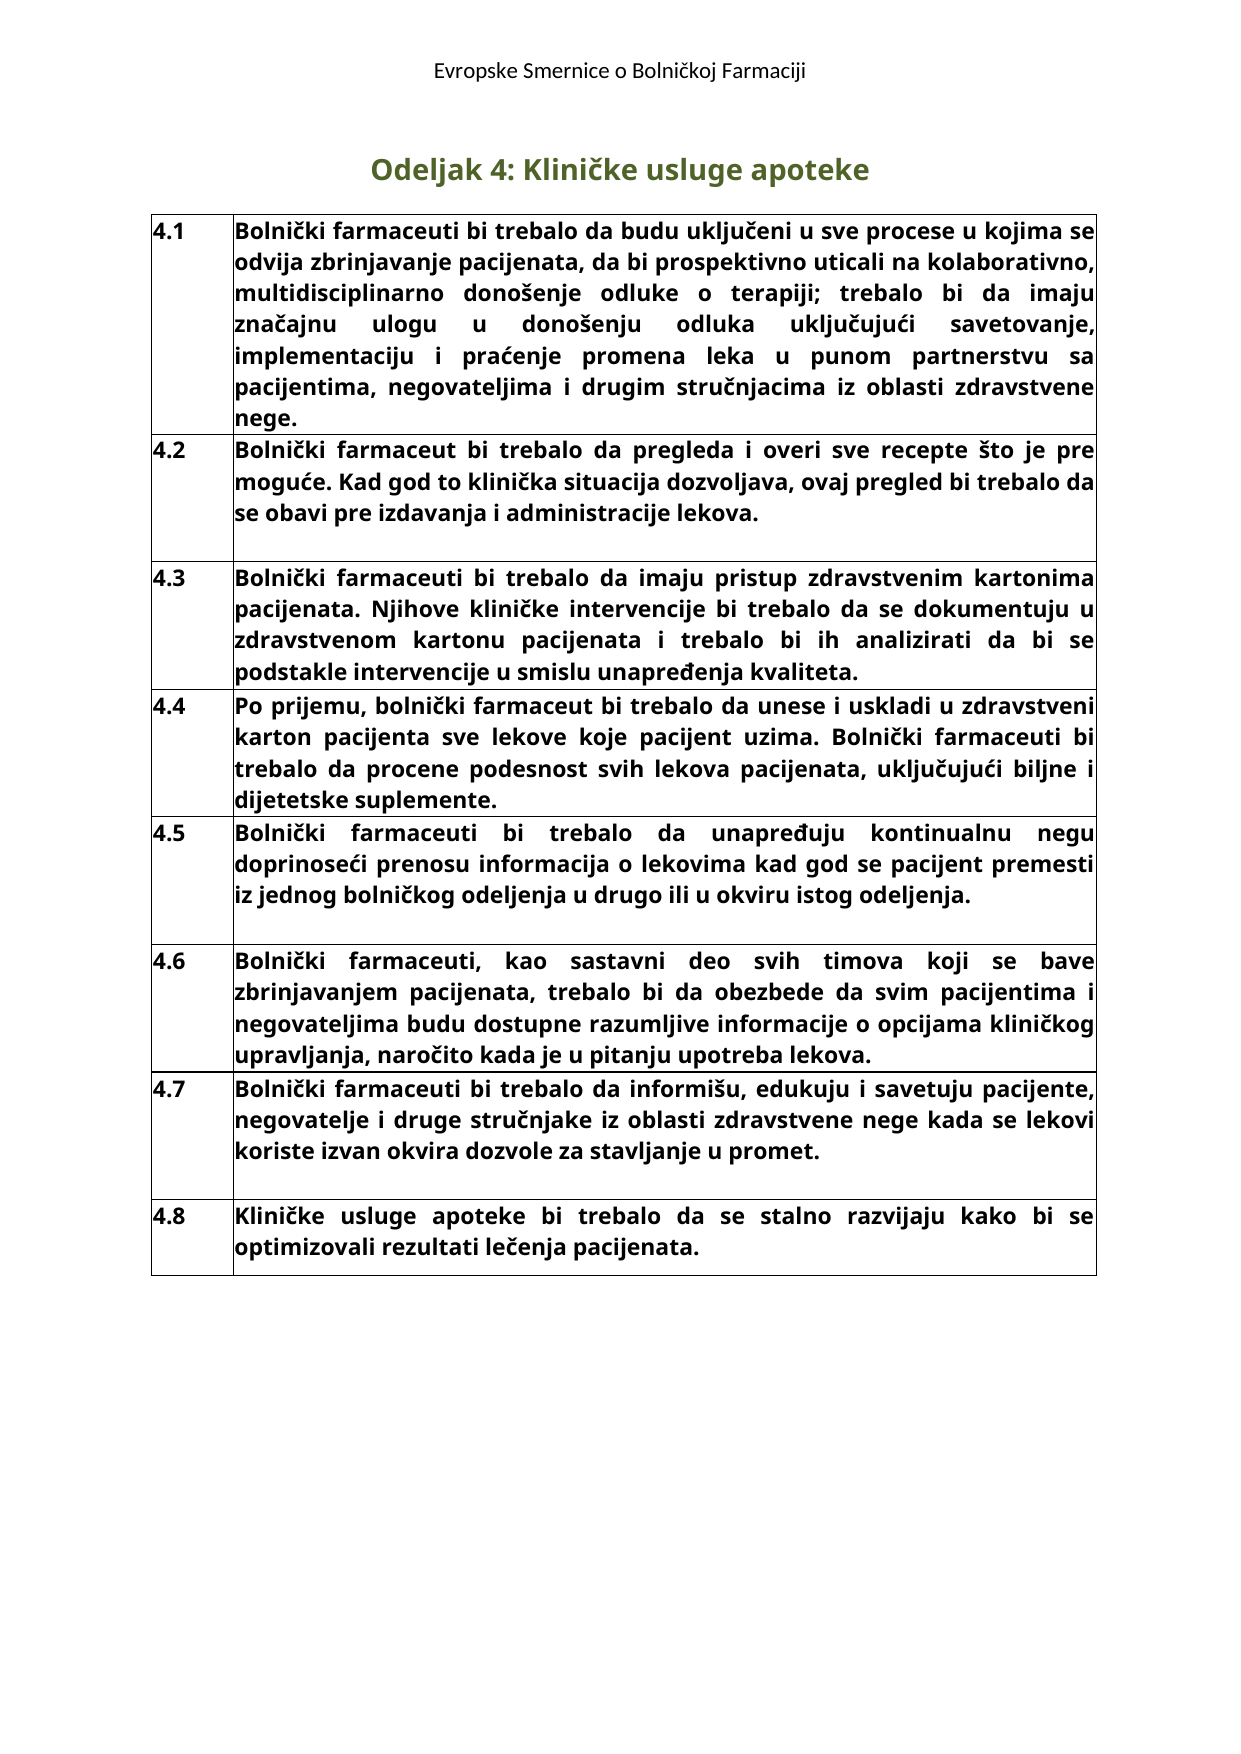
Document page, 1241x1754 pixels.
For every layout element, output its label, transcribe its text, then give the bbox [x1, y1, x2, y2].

table_cell Po prijemu, bolnički farmaceut bi trebalo da unese i uskladi u zdravstveni karton pacijenta sve lekove koje pacijent uzima. Bolnički farmaceuti bi trebalo da procene podesnost svih lekova pacijenata, uključujući biljne i dijetetske suplemente. [234, 690, 1096, 816]
table_cell 4.6 [152, 945, 233, 1071]
table_header 4.1 [152, 215, 233, 433]
table_cell Bolnički farmaceuti bi trebalo da imaju pristup zdravstvenim kartonima pacijenata. Njihove kliničke intervencije bi trebalo da se dokumentuju u zdravstvenom kartonu pacijenata i trebalo bi ih analizirati da bi se podstakle intervencije u smislu unapređenja kvaliteta. [234, 562, 1096, 689]
table_cell Bolnički farmaceuti bi trebalo da informišu, edukuju i savetuju pacijente, negovatelje i druge stručnjake iz oblasti zdravstvene nege kada se lekovi koriste izvan okvira dozvole za stavljanje u promet. [234, 1073, 1096, 1199]
table_cell Kliničke usluge apoteke bi trebalo da se stalno razvijaju kako bi se optimizovali rezultati lečenja pacijenata. [234, 1200, 1096, 1275]
table_cell Bolnički farmaceut bi trebalo da pregleda i overi sve recepte što je pre moguće. Kad god to klinička situacija dozvoljava, ovaj pregled bi trebalo da se obavi pre izdavanja i administracije lekova. [234, 435, 1096, 561]
table_cell 4.3 [152, 562, 233, 689]
table_cell Bolnički farmaceuti bi trebalo da unapređuju kontinualnu negu doprinoseći prenosu informacija o lekovima kad god se pacijent premesti iz jednog bolničkog odeljenja u drugo ili u okviru istog odeljenja. [234, 817, 1096, 944]
table_cell 4.5 [152, 817, 233, 944]
table_cell 4.8 [152, 1200, 233, 1275]
table_header Bolnički farmaceuti bi trebalo da budu uključeni u sve procese u kojima se odvija zbrinjavanje pacijenata, da bi prospektivno uticali na kolaborativno, multidisciplinarno donošenje odluke o terapiji; trebalo bi da imaju značajnu ulogu u donošenju odluka uključujući savetovanje, implementaciju i praćenje promena leka u punom partnerstvu sa pacijentima, negovateljima i drugim stručnjacima iz oblasti zdravstvene nege. [234, 215, 1096, 433]
subtitle Odeljak 4: Kliničke usluge apoteke [150, 149, 1090, 189]
table_cell Bolnički farmaceuti, kao sastavni deo svih timova koji se bave zbrinjavanjem pacijenata, trebalo bi da obezbede da svim pacijentima i negovateljima budu dostupne razumljive informacije o opcijama kliničkog upravljanja, naročito kada je u pitanju upotreba lekova. [234, 945, 1096, 1071]
table_cell 4.7 [152, 1073, 233, 1199]
table_cell 4.4 [152, 690, 233, 816]
table_cell 4.2 [152, 435, 233, 561]
